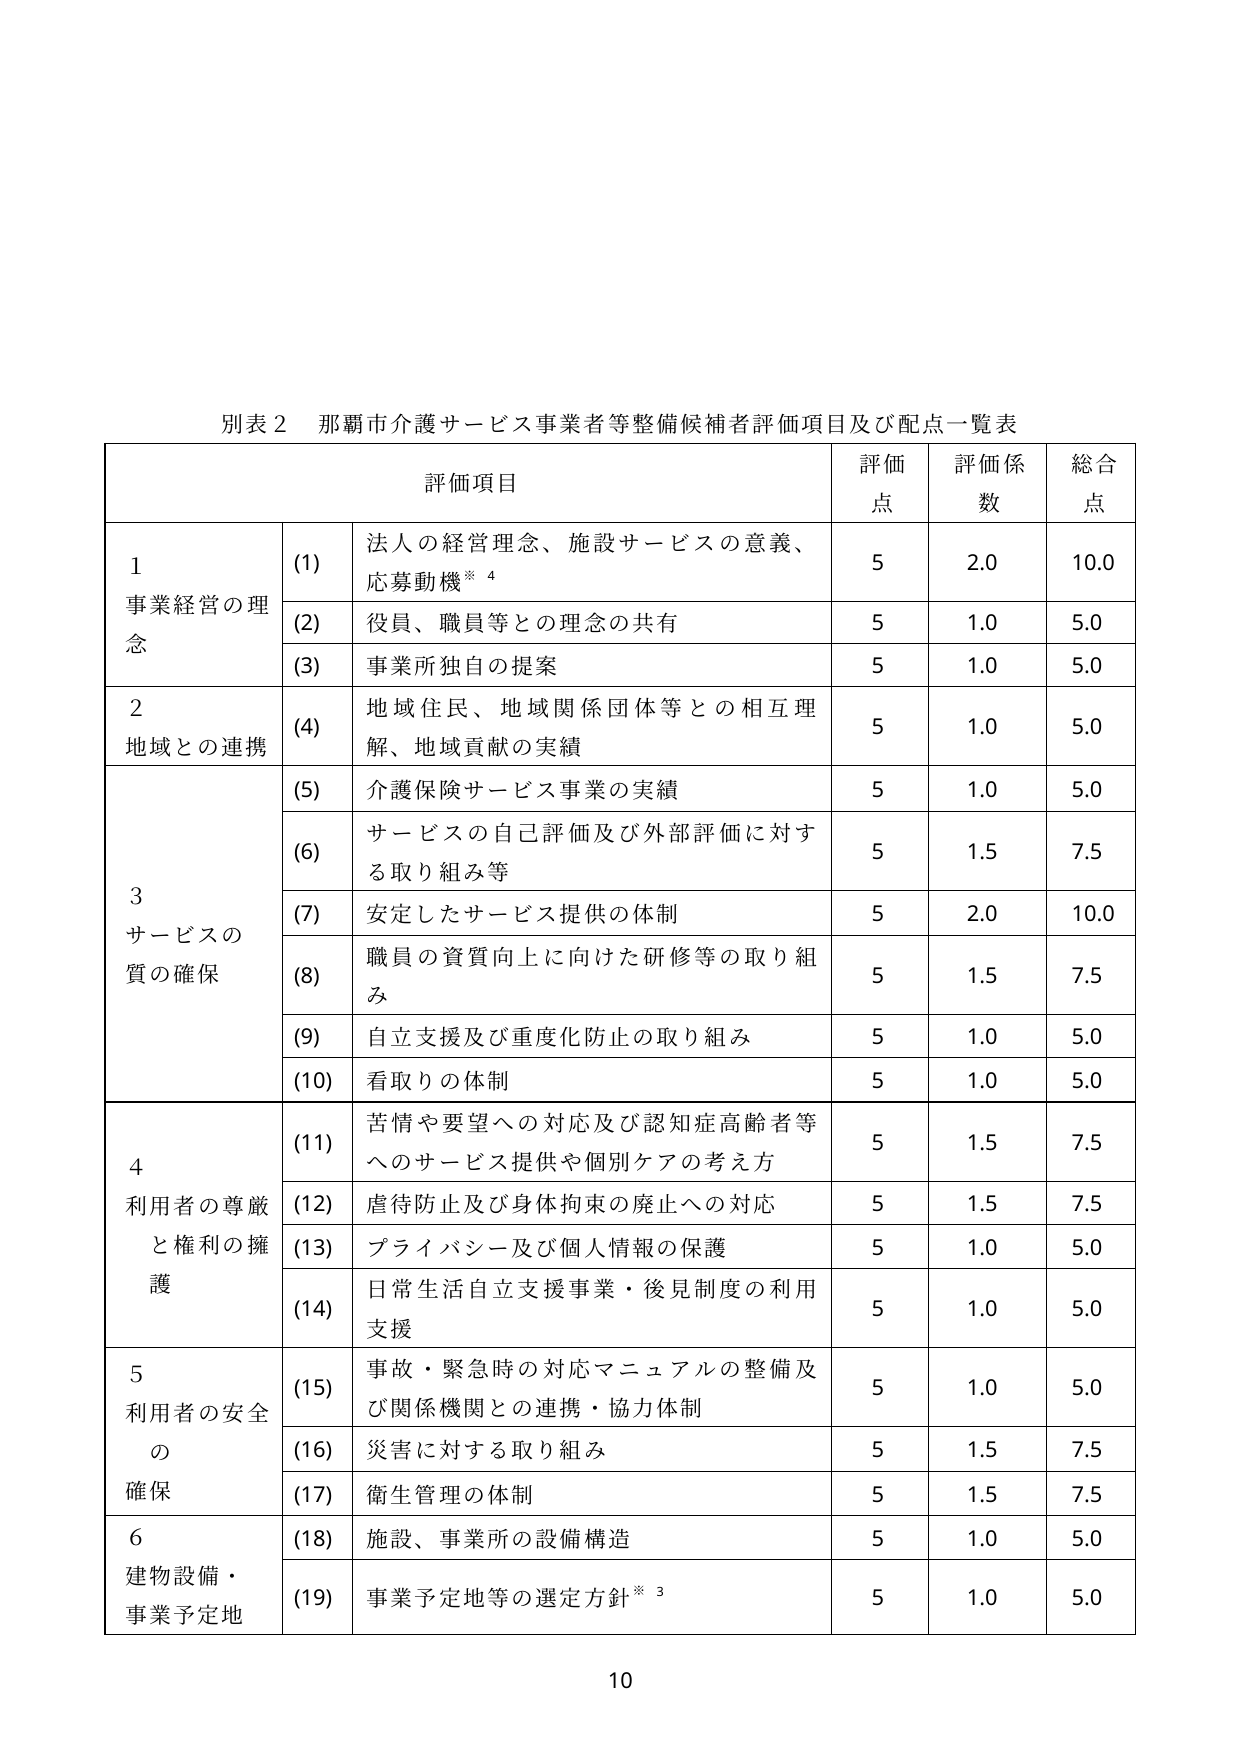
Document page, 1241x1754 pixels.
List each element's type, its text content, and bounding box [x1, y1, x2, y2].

table_cell 1.0 [929, 1516, 1046, 1559]
table_cell 10.0 [1047, 523, 1135, 601]
table_cell 5 [832, 1516, 928, 1559]
table_cell (3) [283, 644, 352, 686]
table_cell (17) [283, 1472, 352, 1515]
table_cell 5 [832, 1103, 928, 1181]
table_cell 1.0 [929, 1560, 1046, 1634]
table_cell 5 [832, 1182, 928, 1224]
table_cell ２ 地域との連携 [106, 687, 282, 765]
table_cell １ 事業経営の理念 [106, 523, 282, 686]
table_cell 5.0 [1047, 1560, 1135, 1634]
table_cell (9) [283, 1015, 352, 1057]
table_cell 職員の資質向上に向けた研修等の取り組み [353, 936, 831, 1014]
table_cell 5.0 [1047, 602, 1135, 642]
table_cell 衛生管理の体制 [353, 1472, 831, 1515]
table_cell 自立支援及び重度化防止の取り組み [353, 1015, 831, 1057]
table_cell 5 [832, 602, 928, 642]
table_cell 5 [832, 766, 928, 811]
table_cell (18) [283, 1516, 352, 1559]
table_cell 1.5 [929, 936, 1046, 1014]
table_cell (4) [283, 687, 352, 765]
table_cell 1.0 [929, 1269, 1046, 1347]
text 別表２ 那覇市介護サービス事業者等整備候補者評価項目及び配点一覧表 [101, 403, 1140, 442]
table_cell (15) [283, 1348, 352, 1426]
table_cell (13) [283, 1225, 352, 1268]
table_cell 5 [832, 812, 928, 890]
table_header 総合点 [1047, 444, 1135, 522]
table_header 評価係数 [929, 444, 1046, 522]
table_cell (12) [283, 1182, 352, 1224]
table_cell 5.0 [1047, 644, 1135, 686]
table_cell 7.5 [1047, 812, 1135, 890]
table_cell 1.0 [929, 644, 1046, 686]
table_cell 看取りの体制 [353, 1058, 831, 1101]
table_cell 5 [832, 1427, 928, 1471]
table_cell 5 [832, 687, 928, 765]
table_cell 1.5 [929, 812, 1046, 890]
table_cell 5 [832, 1225, 928, 1268]
table_cell 5.0 [1047, 1225, 1135, 1268]
table_cell 5.0 [1047, 766, 1135, 811]
table_cell (7) [283, 891, 352, 935]
table_cell 事業所独自の提案 [353, 644, 831, 686]
table_cell 1.0 [929, 1348, 1046, 1426]
table_cell 7.5 [1047, 1103, 1135, 1181]
table_cell 災害に対する取り組み [353, 1427, 831, 1471]
table_cell 5.0 [1047, 1516, 1135, 1559]
table_cell 7.5 [1047, 1427, 1135, 1471]
table_cell (8) [283, 936, 352, 1014]
table_cell 7.5 [1047, 1182, 1135, 1224]
table_cell 事故・緊急時の対応マニュアルの整備及び関係機関との連携・協力体制 [353, 1348, 831, 1426]
table_cell 1.5 [929, 1427, 1046, 1471]
table_cell 施設、事業所の設備構造 [353, 1516, 831, 1559]
table_cell 5 [832, 1269, 928, 1347]
table_cell 5 [832, 1472, 928, 1515]
table_cell 介護保険サービス事業の実績 [353, 766, 831, 811]
table_cell 7.5 [1047, 1472, 1135, 1515]
table_cell 1.0 [929, 1015, 1046, 1057]
table_cell 1.5 [929, 1182, 1046, 1224]
table_cell 1.0 [929, 1058, 1046, 1101]
table_cell 5.0 [1047, 1058, 1135, 1101]
table_cell 地域住民、地域関係団体等との相互理解、地域貢献の実績 [353, 687, 831, 765]
table_cell 5 [832, 936, 928, 1014]
table_cell ５ 利用者の安全の 確保 [106, 1348, 282, 1515]
table_cell 事業予定地等の選定方針※3 [353, 1560, 831, 1634]
table_cell 5.0 [1047, 1015, 1135, 1057]
table_cell ３ サービスの 質の確保 [106, 766, 282, 1101]
table_cell (14) [283, 1269, 352, 1347]
table_cell (1) [283, 523, 352, 601]
table_cell 5.0 [1047, 687, 1135, 765]
table_cell (5) [283, 766, 352, 811]
table_cell 1.0 [929, 687, 1046, 765]
table_cell 5 [832, 1348, 928, 1426]
table_cell (16) [283, 1427, 352, 1471]
table_cell 日常生活自立支援事業・後見制度の利用支援 [353, 1269, 831, 1347]
table_cell 法人の経営理念、施設サービスの意義、応募動機※4 [353, 523, 831, 601]
table_cell 5 [832, 1058, 928, 1101]
table_cell 1.0 [929, 766, 1046, 811]
table_cell 2.0 [929, 523, 1046, 601]
table_cell 5.0 [1047, 1269, 1135, 1347]
table_cell 7.5 [1047, 936, 1135, 1014]
table_header 評価点 [832, 444, 928, 522]
table_cell 5 [832, 1560, 928, 1634]
table_cell ４ 利用者の尊厳と権利の擁護 [106, 1103, 282, 1347]
table_cell (6) [283, 812, 352, 890]
table_cell プライバシー及び個人情報の保護 [353, 1225, 831, 1268]
table_cell 5.0 [1047, 1348, 1135, 1426]
table_cell 10.0 [1047, 891, 1135, 935]
table_cell 役員、職員等との理念の共有 [353, 602, 831, 642]
table_cell 1.5 [929, 1103, 1046, 1181]
table_cell 苦情や要望への対応及び認知症高齢者等へのサービス提供や個別ケアの考え方 [353, 1103, 831, 1181]
table_cell 1.0 [929, 1225, 1046, 1268]
table_cell 5 [832, 891, 928, 935]
table_cell (2) [283, 602, 352, 642]
table_cell (11) [283, 1103, 352, 1181]
table_cell 2.0 [929, 891, 1046, 935]
table_header 評価項目 [106, 444, 831, 522]
table_cell サービスの自己評価及び外部評価に対する取り組み等 [353, 812, 831, 890]
table_cell 5 [832, 644, 928, 686]
table_cell 1.0 [929, 602, 1046, 642]
table_cell 5 [832, 1015, 928, 1057]
table_cell (19) [283, 1560, 352, 1634]
table_cell (10) [283, 1058, 352, 1101]
table_cell ６ 建物設備・ 事業予定地 [106, 1516, 282, 1634]
table_cell 虐待防止及び身体拘束の廃止への対応 [353, 1182, 831, 1224]
table_cell 安定したサービス提供の体制 [353, 891, 831, 935]
table_cell 5 [832, 523, 928, 601]
table_cell 1.5 [929, 1472, 1046, 1515]
